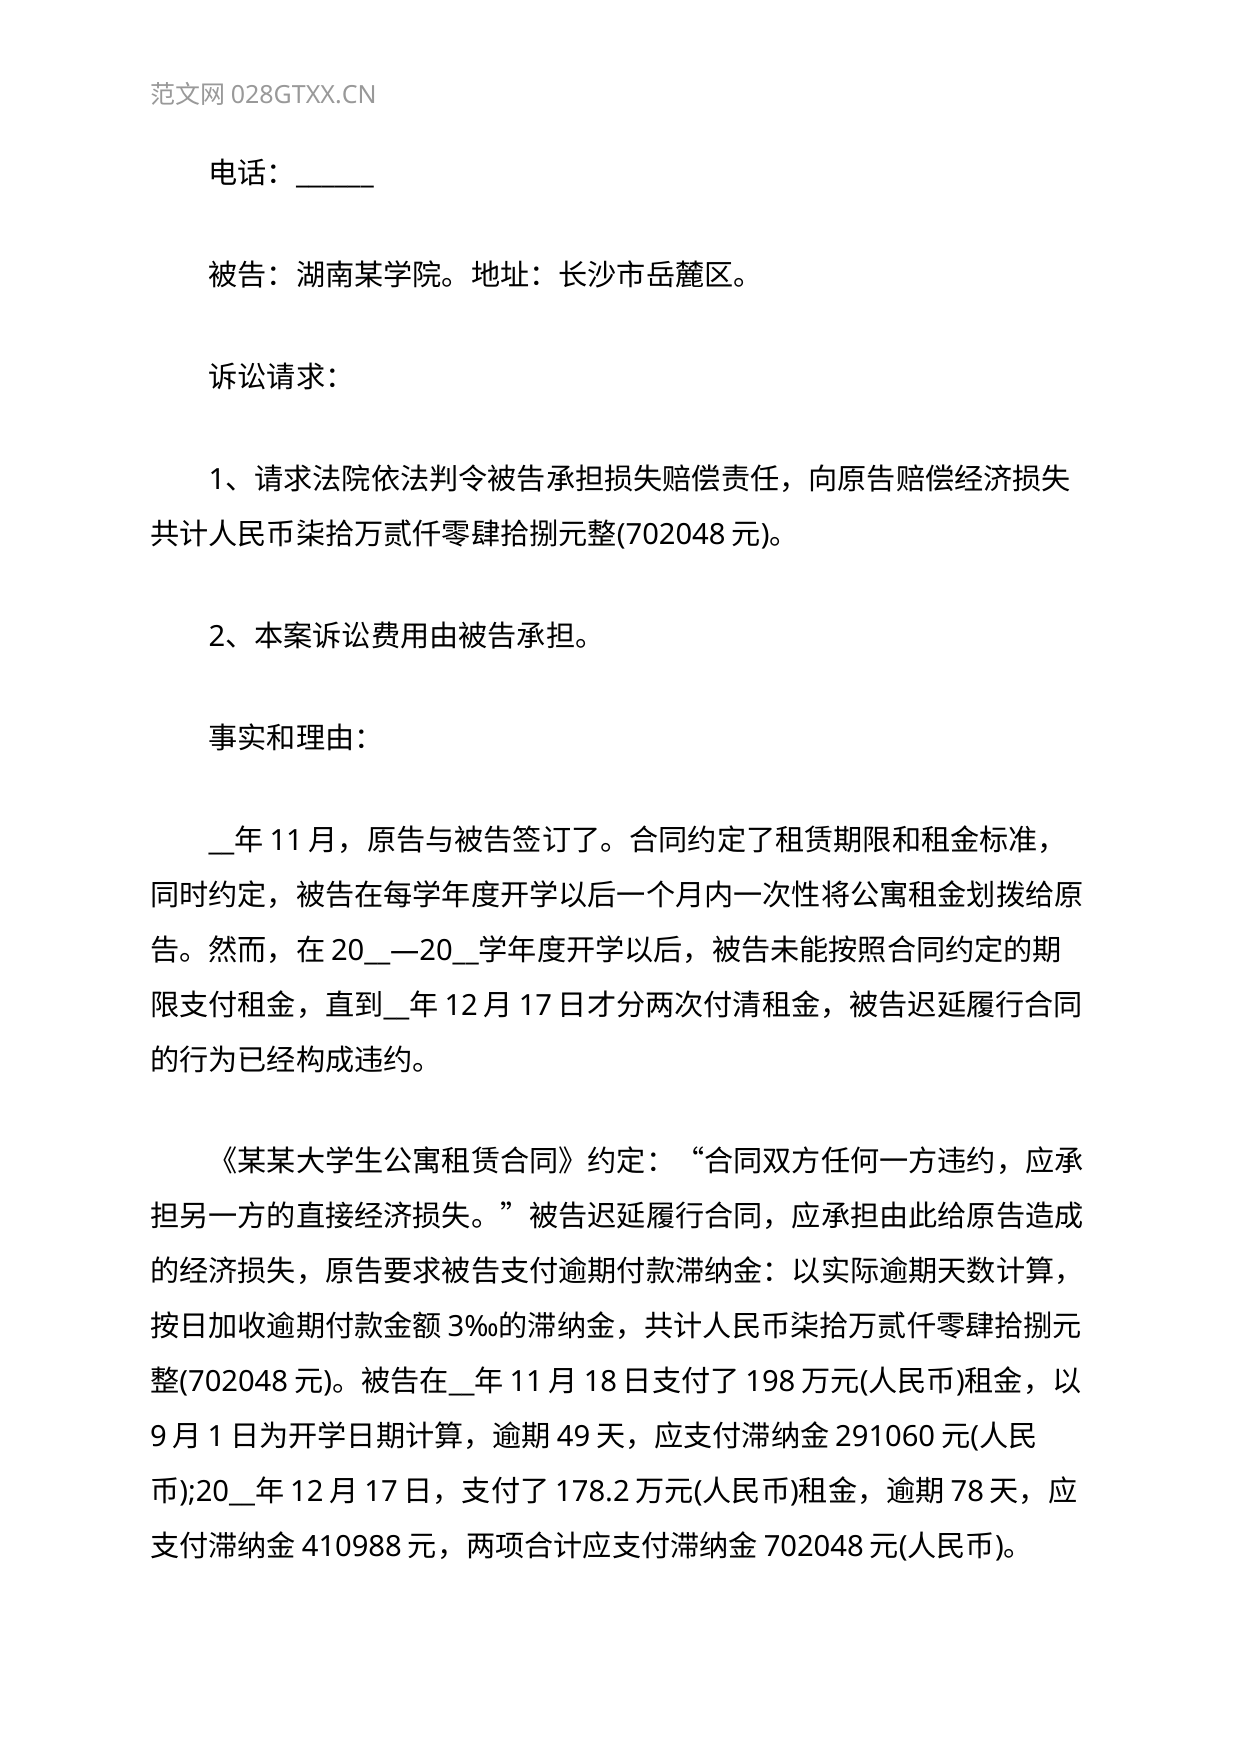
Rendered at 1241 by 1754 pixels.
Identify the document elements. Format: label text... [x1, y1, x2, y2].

text __年11月，原告与被告签订了。合同约定了租赁期限和租金标准，同时约定，被告在每学年度开学以后一个月内一次性将公寓租金划拨给原告。然而，在20__—20__学年度开学以后，被告未能按照合同约定的期限支付租金，直到__年12月17日才分两次付清租金，被告迟延履行合同的行为已经构成违约。 [150, 816, 1090, 1078]
text 1、请求法院依法判令被告承担损失赔偿责任，向原告赔偿经济损失共计人民币柒拾万贰仟零肆拾捌元整(702048元)。 [150, 456, 1090, 553]
text 事实和理由： [150, 714, 1090, 757]
text 被告：湖南某学院。地址：长沙市岳麓区。 [150, 252, 1090, 294]
text 诉讼请求： [150, 354, 1090, 396]
text 电话：______ [150, 150, 1090, 192]
text 2、本案诉讼费用由被告承担。 [150, 612, 1090, 655]
text 《某某大学生公寓租赁合同》约定：“合同双方任何一方违约，应承担另一方的直接经济损失。”被告迟延履行合同，应承担由此给原告造成的经济损失，原告要求被告支付逾期付款滞纳金：以实际逾期天数计算，按日加收逾期付款金额3‰的滞纳金，共计人民币柒拾万贰仟零肆拾捌元整(702048元)。被告在__年11月18日支付了198万元(人民币)租金，以9月1日为开学日期计算，逾期49天，应支付滞纳金291060元(人民币);20__年12月17日，支付了178.2万元(人民币)租金，逾期78天，应支付滞纳金410988元，两项合计应支付滞纳金702048元(人民币)。 [150, 1138, 1090, 1565]
